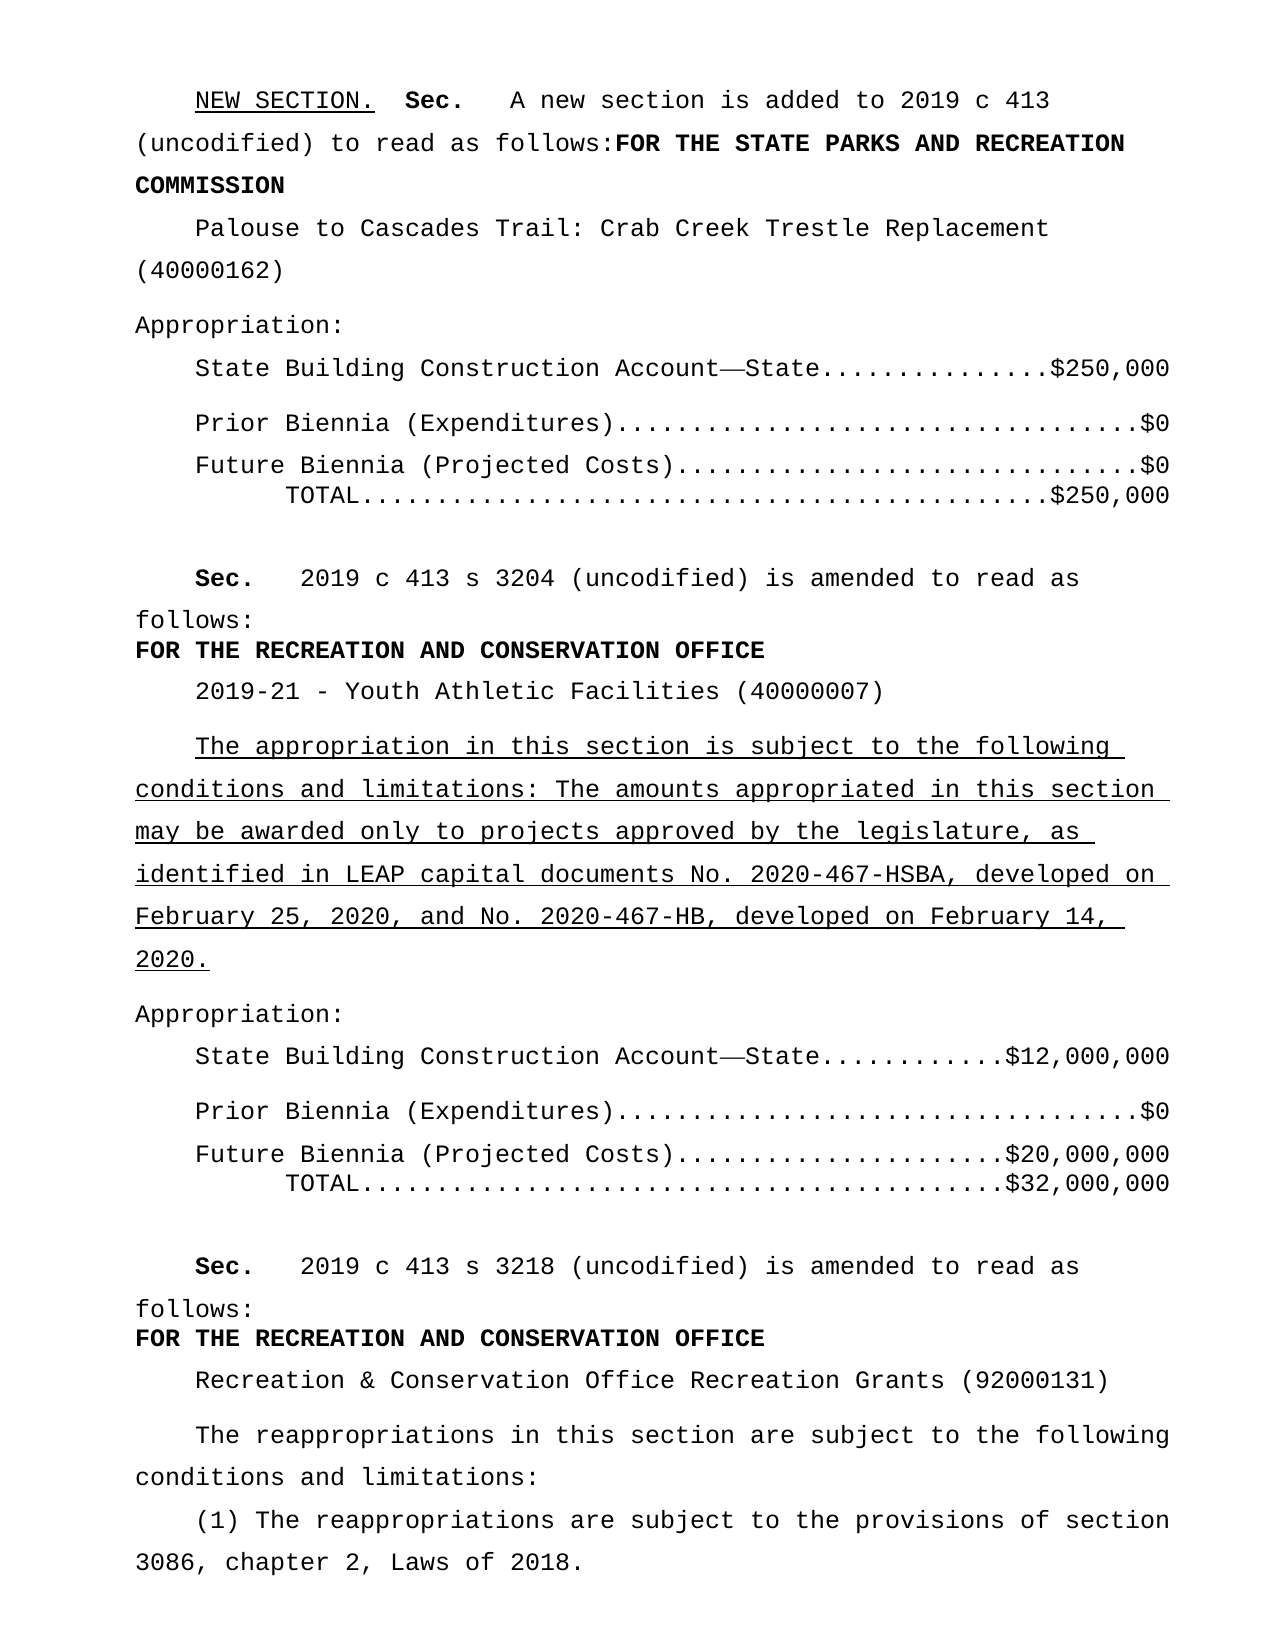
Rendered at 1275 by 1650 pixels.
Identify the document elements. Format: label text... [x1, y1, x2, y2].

text Future Biennia (Projected Costs) $20,000,000 [135, 1128, 1170, 1171]
text Appropriation: [135, 300, 1170, 342]
text FOR THE RECREATION AND CONSERVATION OFFICE [135, 1326, 1170, 1354]
text (1) The reappropriations are subject to the provisions of section 3086, chapter 2, Laws of 2018. [135, 1494, 1170, 1579]
text Future Biennia (Projected Costs) $0 [135, 440, 1170, 482]
text Appropriation: [135, 988, 1170, 1031]
text The reappropriations in this section are subject to the following conditions and limitations: [135, 1409, 1170, 1494]
text State Building Construction Account—State $12,000,000 [135, 1031, 1170, 1073]
text Sec. 2019 c 413 s 3218 (uncodified) is amended to read as follows: [135, 1241, 1170, 1326]
text Prior Biennia (Expenditures) $0 [135, 397, 1170, 440]
text TOTAL $250,000 [135, 482, 1170, 511]
text Prior Biennia (Expenditures) $0 [135, 1086, 1170, 1128]
text TOTAL $32,000,000 [135, 1171, 1170, 1199]
text NEW SECTION. Sec. A new section is added to 2019 c 413 (uncodified) to read as follows:FOR THE STATE PARKS AND RECREATION COMMISSION [135, 75, 1170, 202]
text 2019-21 - Youth Athletic Facilities (40000007) [135, 666, 1170, 708]
text Palouse to Cascades Trail: Crab Creek Trestle Replacement (40000162) [135, 202, 1170, 287]
text FOR THE RECREATION AND CONSERVATION OFFICE [135, 637, 1170, 666]
text Recreation & Conservation Office Recreation Grants (92000131) [135, 1354, 1170, 1397]
text State Building Construction Account—State $250,000 [135, 342, 1170, 385]
text The appropriation in this section is subject to the following conditions and limitations: The amounts appropriated in this section may be awarded only to projects approved by the legislature, as identified in LEAP capital documents No. 2020-467-HSBA, developed on February 25, 2020, and No. 2020-467-HB, developed on February 14, 2020. [135, 886, 1170, 976]
text The appropriation in this section is subject to the following conditions and limitations: The amounts appropriated in this section may be awarded only to projects approved by the legislature, as identified in LEAP capital documents No. 2020-467-HSBA, developed on February 25, 2020, and No. 2020-467-HB, developed on February 14, 2020. [135, 801, 1170, 885]
text Sec. 2019 c 413 s 3204 (uncodified) is amended to read as follows: [135, 552, 1170, 637]
text The appropriation in this section is subject to the following conditions and limitations: The amounts appropriated in this section may be awarded only to projects approved by the legislature, as identified in LEAP capital documents No. 2020-467-HSBA, developed on February 25, 2020, and No. 2020-467-HB, developed on February 14, 2020. [135, 721, 1170, 800]
